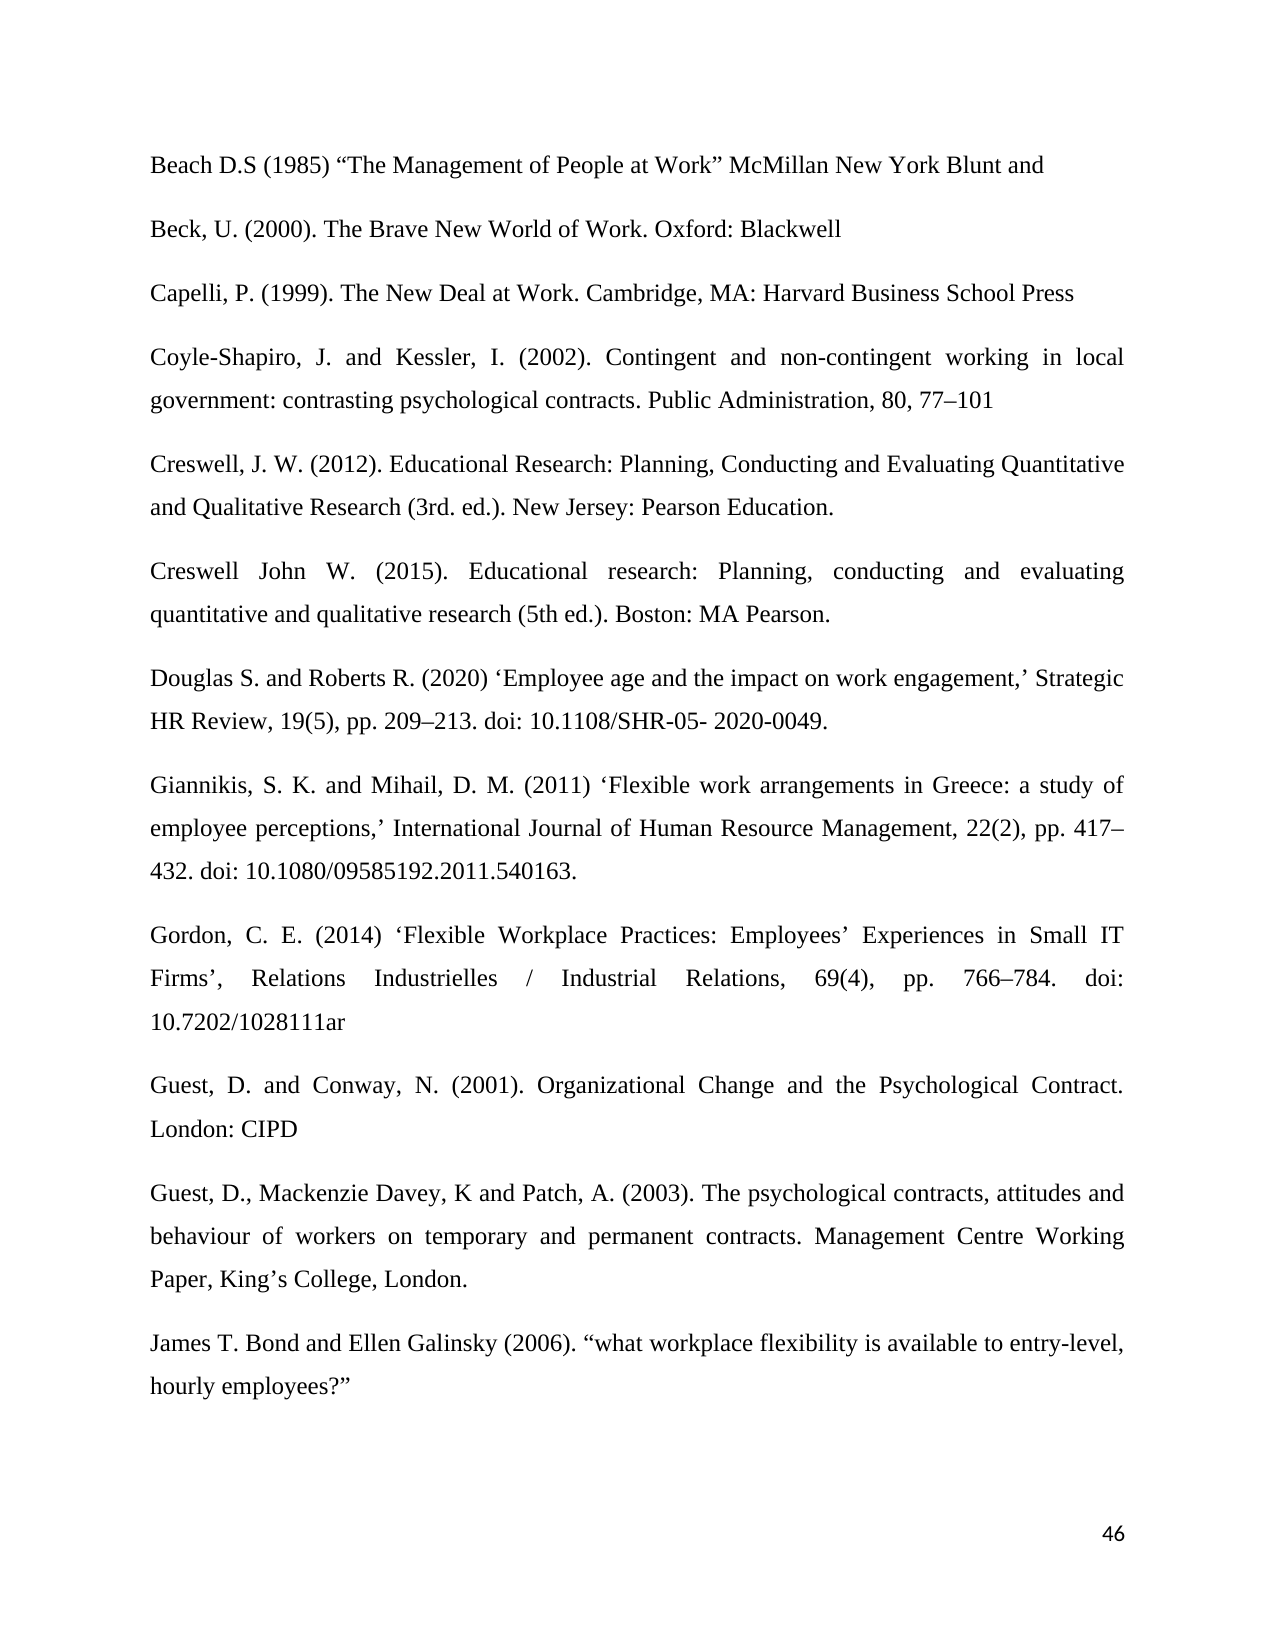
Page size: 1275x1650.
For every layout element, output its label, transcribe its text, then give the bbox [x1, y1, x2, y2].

text Beck, U. (2000). The Brave New World of Work. Oxford: Blackwell [150, 214, 1125, 243]
text Guest, D., Mackenzie Davey, K and Patch, A. (2003). The psychological contracts, attitudes and behaviour of workers on temporary and permanent contracts. Management Centre Working Paper, King’s College, London. [150, 1178, 1125, 1293]
text Creswell John W. (2015). Educational research: Planning, conducting and evaluating quantitative and qualitative research (5th ed.). Boston: MA Pearson. [150, 556, 1125, 628]
text James T. Bond and Ellen Galinsky (2006). “what workplace flexibility is available to entry-level, hourly employees?” [150, 1328, 1125, 1400]
text Beach D.S (1985) “The Management of People at Work” McMillan New York Blunt and [150, 150, 1125, 179]
text Guest, D. and Conway, N. (2001). Organizational Change and the Psychological Contract. London: CIPD [150, 1071, 1125, 1142]
text Gordon, C. E. (2014) ‘Flexible Workplace Practices: Employees’ Experiences in Small IT Firms’, Relations Industrielles / Industrial Relations, 69(4), pp. 766–784. doi: 10.7202/1028111ar [150, 920, 1125, 1035]
text Coyle-Shapiro, J. and Kessler, I. (2002). Contingent and non-contingent working in local government: contrasting psychological contracts. Public Administration, 80, 77–101 [150, 342, 1125, 414]
text Giannikis, S. K. and Mihail, D. M. (2011) ‘Flexible work arrangements in Greece: a study of employee perceptions,’ International Journal of Human Resource Management, 22(2), pp. 417–432. doi: 10.1080/09585192.2011.540163. [150, 770, 1125, 885]
text Douglas S. and Roberts R. (2020) ‘Employee age and the impact on work engagement,’ Strategic HR Review, 19(5), pp. 209–213. doi: 10.1108/SHR-05- 2020-0049. [150, 663, 1125, 735]
text Creswell, J. W. (2012). Educational Research: Planning, Conducting and Evaluating Quantitative and Qualitative Research (3rd. ed.). New Jersey: Pearson Education. [150, 449, 1125, 521]
text Capelli, P. (1999). The New Deal at Work. Cambridge, MA: Harvard Business School Press [150, 278, 1125, 307]
